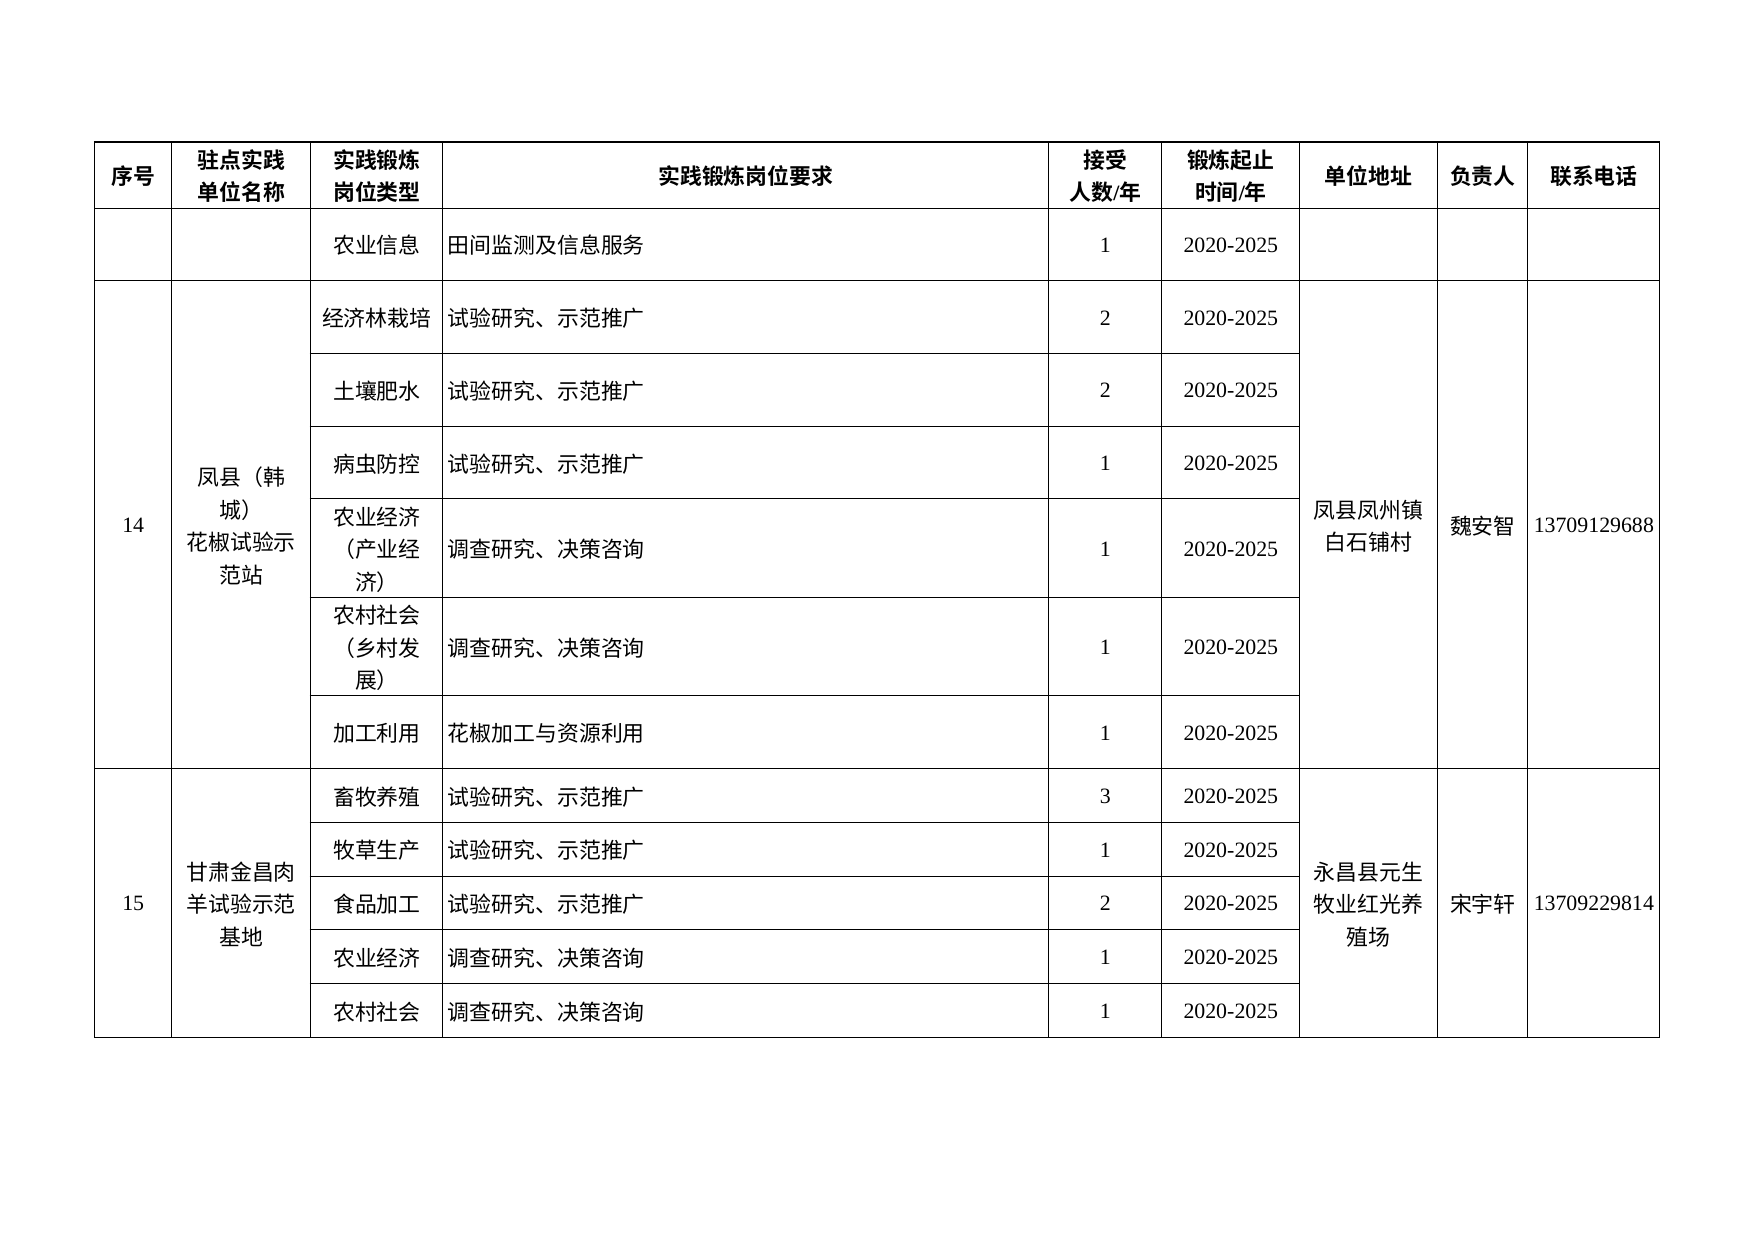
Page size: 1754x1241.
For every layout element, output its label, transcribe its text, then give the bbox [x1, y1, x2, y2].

table_cell 调查研究、决策咨询 [443, 598, 1048, 695]
table_cell 田间监测及信息服务 [443, 209, 1048, 280]
table_cell 花椒加工与资源利用 [443, 696, 1048, 768]
table_cell 2020-2025 [1162, 877, 1299, 929]
table_header 锻炼起止 时间/年 [1162, 143, 1299, 207]
table_cell 调查研究、决策咨询 [443, 930, 1048, 983]
table_cell 14 [95, 281, 171, 768]
table_cell 2020-2025 [1162, 209, 1299, 280]
table_cell 凤县（韩城） 花椒试验示范站 [172, 281, 310, 768]
table_cell 试验研究、示范推广 [443, 877, 1048, 929]
table_cell 魏安智 [1438, 281, 1527, 768]
table_cell 病虫防控 [311, 427, 442, 498]
table_cell 1 [1049, 598, 1161, 695]
table_cell 1 [1049, 499, 1161, 597]
table_header 驻点实践 单位名称 [172, 143, 310, 207]
table_cell 试验研究、示范推广 [443, 823, 1048, 876]
table_cell 13709129688 [1528, 281, 1659, 768]
table_cell 2020-2025 [1162, 598, 1299, 695]
table_cell 农村社会 （乡村发展） [311, 598, 442, 695]
table_cell 2020-2025 [1162, 930, 1299, 983]
table_cell 2 [1049, 877, 1161, 929]
table_cell 试验研究、示范推广 [443, 354, 1048, 426]
table_cell 试验研究、示范推广 [443, 281, 1048, 353]
table_cell 畜牧养殖 [311, 769, 442, 822]
table_cell 2020-2025 [1162, 696, 1299, 768]
table_cell 2020-2025 [1162, 984, 1299, 1037]
table_cell 1 [1049, 984, 1161, 1037]
table_cell 2020-2025 [1162, 354, 1299, 426]
table_cell 牧草生产 [311, 823, 442, 876]
table_cell 3 [1049, 769, 1161, 822]
table_cell 1 [1049, 930, 1161, 983]
table_cell 2 [1049, 281, 1161, 353]
table_cell 试验研究、示范推广 [443, 427, 1048, 498]
table_cell 甘肃金昌肉羊试验示范基地 [172, 769, 310, 1037]
table_cell 2020-2025 [1162, 427, 1299, 498]
table_cell 13709229814 [1528, 769, 1659, 1037]
table_header 序号 [95, 143, 171, 207]
table_header 实践锻炼岗位要求 [443, 143, 1048, 207]
table_cell 农业信息 [311, 209, 442, 280]
table_cell 凤县凤州镇白石铺村 [1300, 281, 1437, 768]
table_cell 15 [95, 769, 171, 1037]
table_cell 调查研究、决策咨询 [443, 499, 1048, 597]
table_cell 2020-2025 [1162, 823, 1299, 876]
table_cell 1 [1049, 696, 1161, 768]
table_cell 2020-2025 [1162, 769, 1299, 822]
table_header 负责人 [1438, 143, 1527, 207]
table_cell 宋宇轩 [1438, 769, 1527, 1037]
table_header 实践锻炼 岗位类型 [311, 143, 442, 207]
table_cell 试验研究、示范推广 [443, 769, 1048, 822]
table_cell 永昌县元生牧业红光养殖场 [1300, 769, 1437, 1037]
table_cell 食品加工 [311, 877, 442, 929]
table_header 接受 人数/年 [1049, 143, 1161, 207]
table_cell 1 [1049, 823, 1161, 876]
table_cell 土壤肥水 [311, 354, 442, 426]
table_cell 农业经济 （产业经济） [311, 499, 442, 597]
table_cell 加工利用 [311, 696, 442, 768]
table_header 联系电话 [1528, 143, 1659, 207]
table_cell 调查研究、决策咨询 [443, 984, 1048, 1037]
table_cell 1 [1049, 209, 1161, 280]
table_header 单位地址 [1300, 143, 1437, 207]
table_cell 农业经济 [311, 930, 442, 983]
table_cell 2020-2025 [1162, 499, 1299, 597]
table_cell 经济林栽培 [311, 281, 442, 353]
table_cell 农村社会 [311, 984, 442, 1037]
table_cell 2 [1049, 354, 1161, 426]
table_cell 2020-2025 [1162, 281, 1299, 353]
table_cell 1 [1049, 427, 1161, 498]
